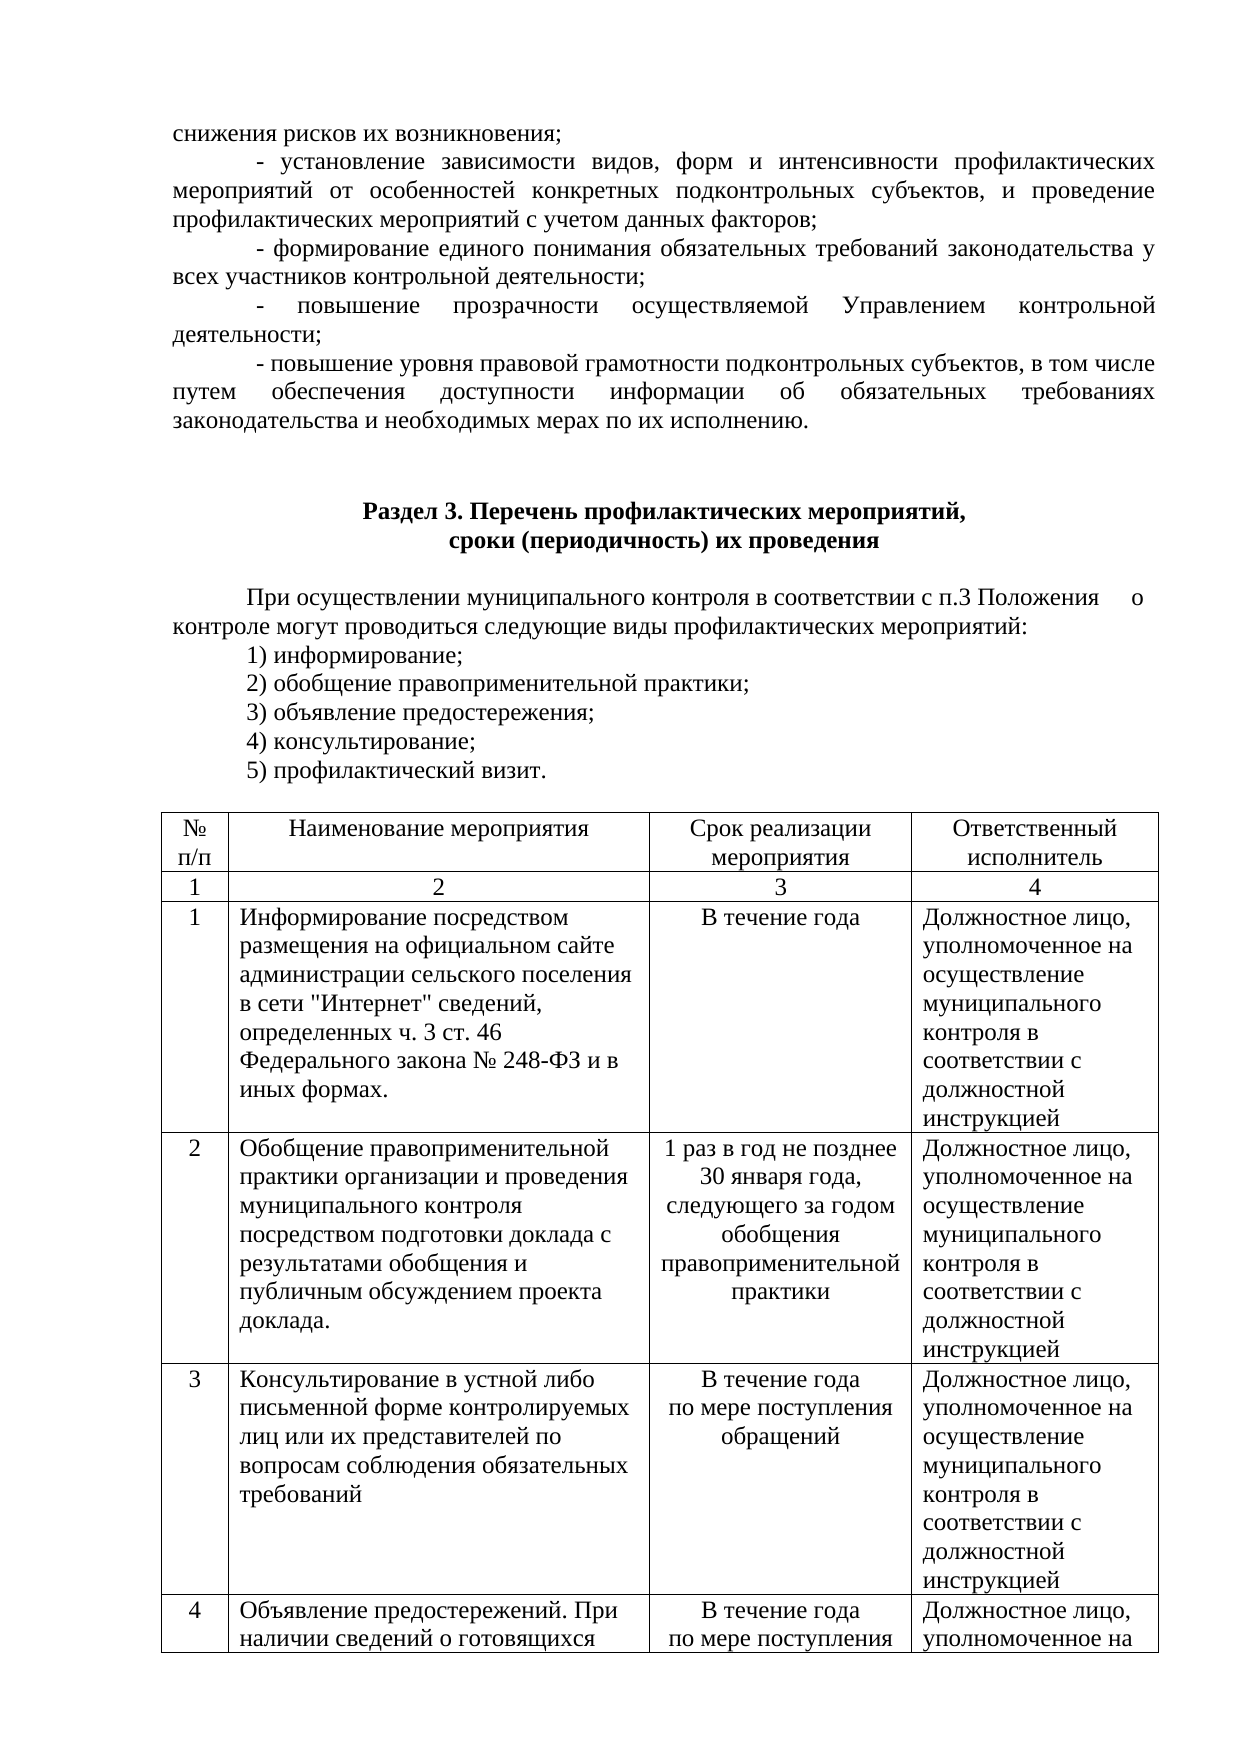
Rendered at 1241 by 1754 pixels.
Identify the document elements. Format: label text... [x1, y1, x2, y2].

text При осуществлении муниципального контроля в соответствии с п.3 Положения о контроле могут проводиться следующие виды профилактических мероприятий: [172, 582, 1156, 640]
table_header Наименование мероприятия [229, 813, 649, 871]
text - повышение уровня правовой грамотности подконтрольных субъектов, в том числе путем обеспечения доступности информации об обязательных требованиях законодательства и необходимых мерах по их исполнению. [172, 348, 1156, 434]
table_cell 3 [650, 872, 911, 901]
table_cell Информирование посредством размещения на официальном сайте администрации сельского поселения в сети "Интернет" сведений, определенных ч. 3 ст. 46 Федерального закона № 248-ФЗ и в иных формах. [229, 902, 649, 1132]
text Раздел 3. Перечень профилактических мероприятий, [172, 496, 1156, 525]
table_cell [650, 1595, 911, 1652]
table_cell 2 [229, 872, 649, 901]
table_cell Должностное лицо, уполномоченное на осуществление муниципального контроля в соответствии с должностной инструкцией [912, 1364, 1158, 1594]
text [172, 118, 1156, 146]
table_header № п/п [162, 813, 228, 871]
table_cell 4 [162, 1595, 228, 1652]
table_cell 1 раз в год не позднее 30 января года, следующего за годом обобщения правоприменительной практики [650, 1133, 911, 1363]
table_cell Должностное лицо, уполномоченное на осуществление муниципального контроля в соответствии с должностной инструкцией [912, 1133, 1158, 1363]
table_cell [912, 1595, 1158, 1652]
table_cell Должностное лицо, уполномоченное на осуществление муниципального контроля в соответствии с должностной инструкцией [912, 902, 1158, 1132]
text 1) информирование; [172, 640, 1156, 668]
table_cell В течение года по мере поступления обращений [650, 1364, 911, 1594]
table_header Ответственный исполнитель [912, 813, 1158, 871]
table_cell Обобщение правоприменительной практики организации и проведения муниципального контроля посредством подготовки доклада с результатами обобщения и публичным обсуждением проекта доклада. [229, 1133, 649, 1363]
text 4) консультирование; [172, 726, 1156, 755]
table_cell 1 [162, 872, 228, 901]
table_cell В течение года [650, 902, 911, 1132]
text 5) профилактический визит. [172, 755, 1156, 783]
table_cell 4 [912, 872, 1158, 901]
text - повышение прозрачности осуществляемой Управлением контрольной деятельности; [172, 290, 1156, 348]
text 2) обобщение правоприменительной практики; [172, 668, 1156, 697]
table_cell 1 [162, 902, 228, 1132]
table_cell Консультирование в устной либо письменной форме контролируемых лиц или их представителей по вопросам соблюдения обязательных требований [229, 1364, 649, 1594]
table_cell 2 [162, 1133, 228, 1363]
table_header Срок реализации мероприятия [650, 813, 911, 871]
text 3) объявление предостережения; [172, 697, 1156, 726]
text сроки (периодичность) их проведения [172, 525, 1156, 553]
text - формирование единого понимания обязательных требований законодательства у всех участников контрольной деятельности; [172, 233, 1156, 290]
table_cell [229, 1595, 649, 1652]
text - установление зависимости видов, форм и интенсивности профилактических мероприятий от особенностей конкретных подконтрольных субъектов, и проведение профилактических мероприятий с учетом данных факторов; [172, 146, 1156, 233]
table_cell 3 [162, 1364, 228, 1594]
